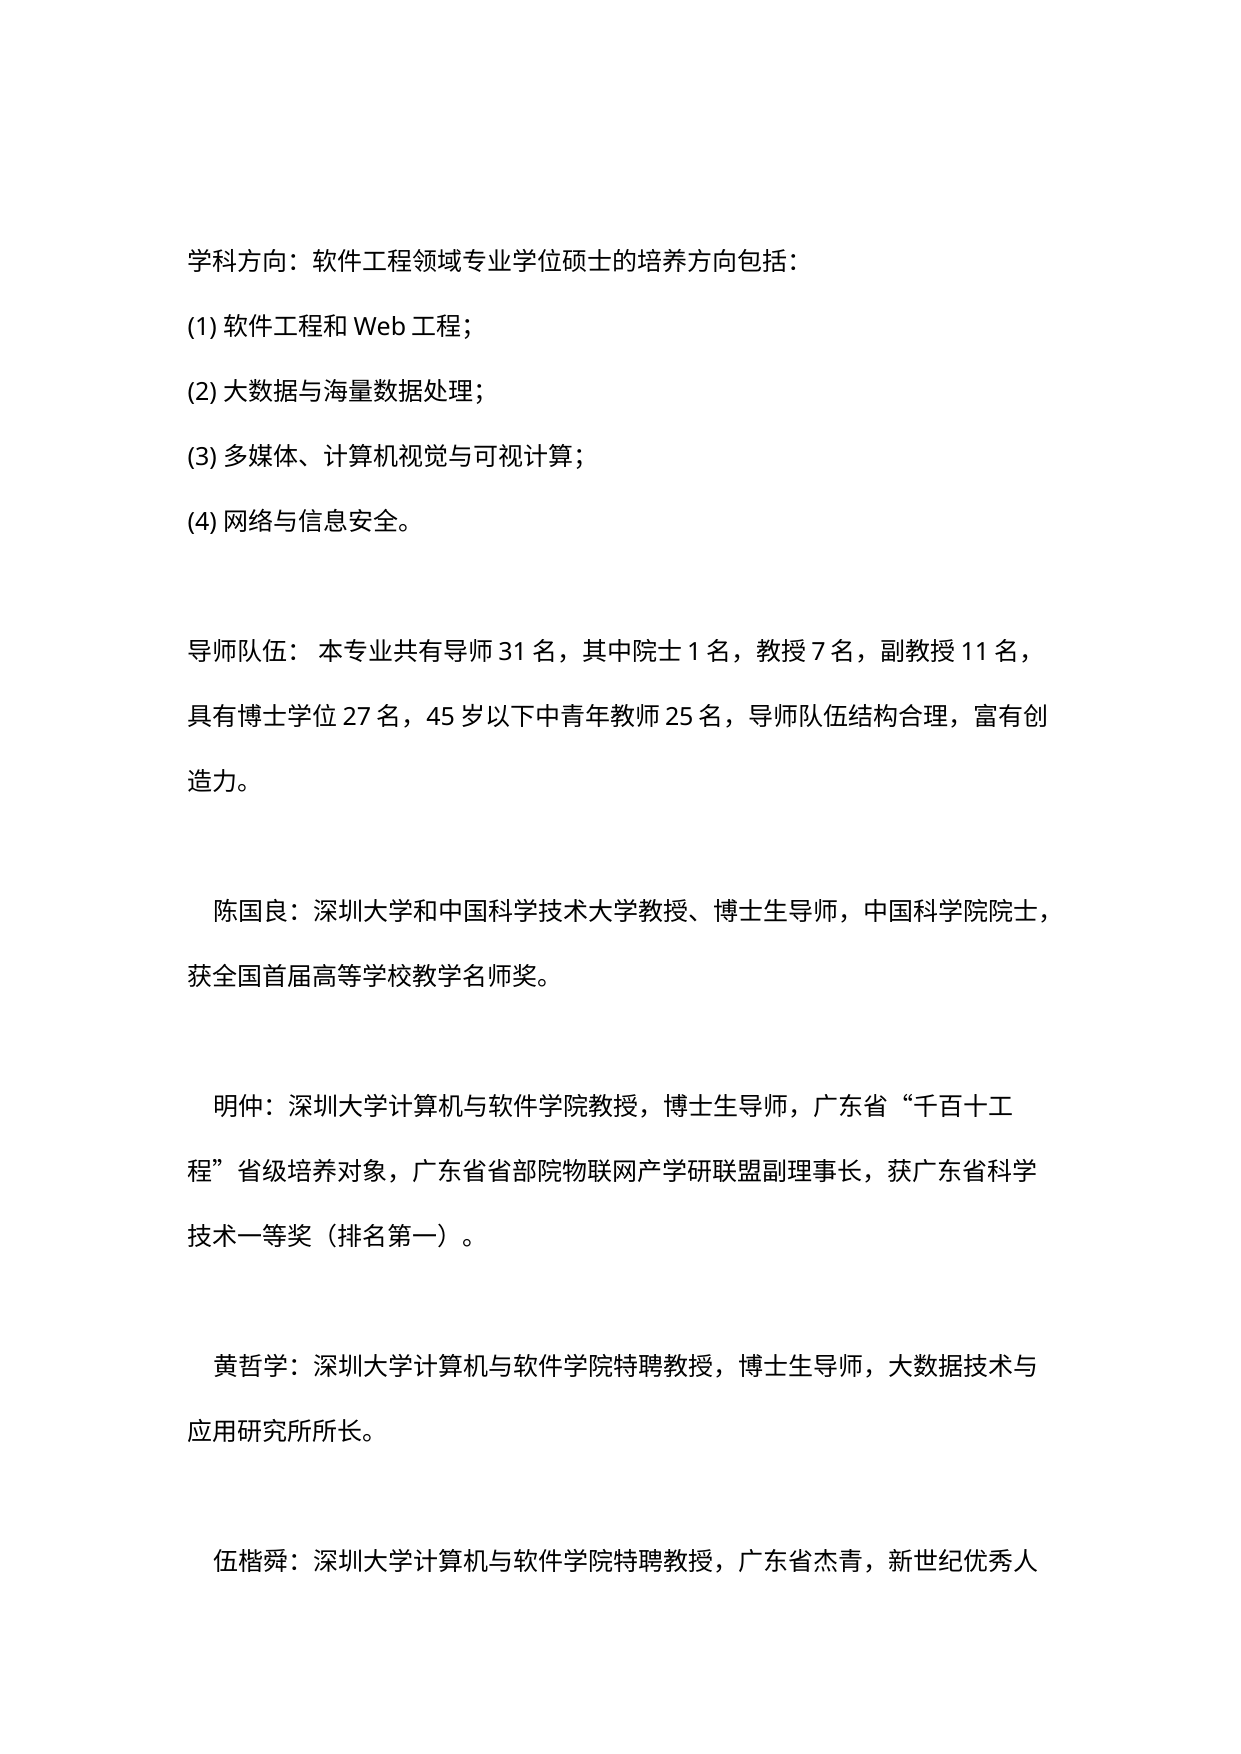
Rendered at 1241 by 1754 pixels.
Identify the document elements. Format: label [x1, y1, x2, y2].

text [187, 162, 1053, 1592]
